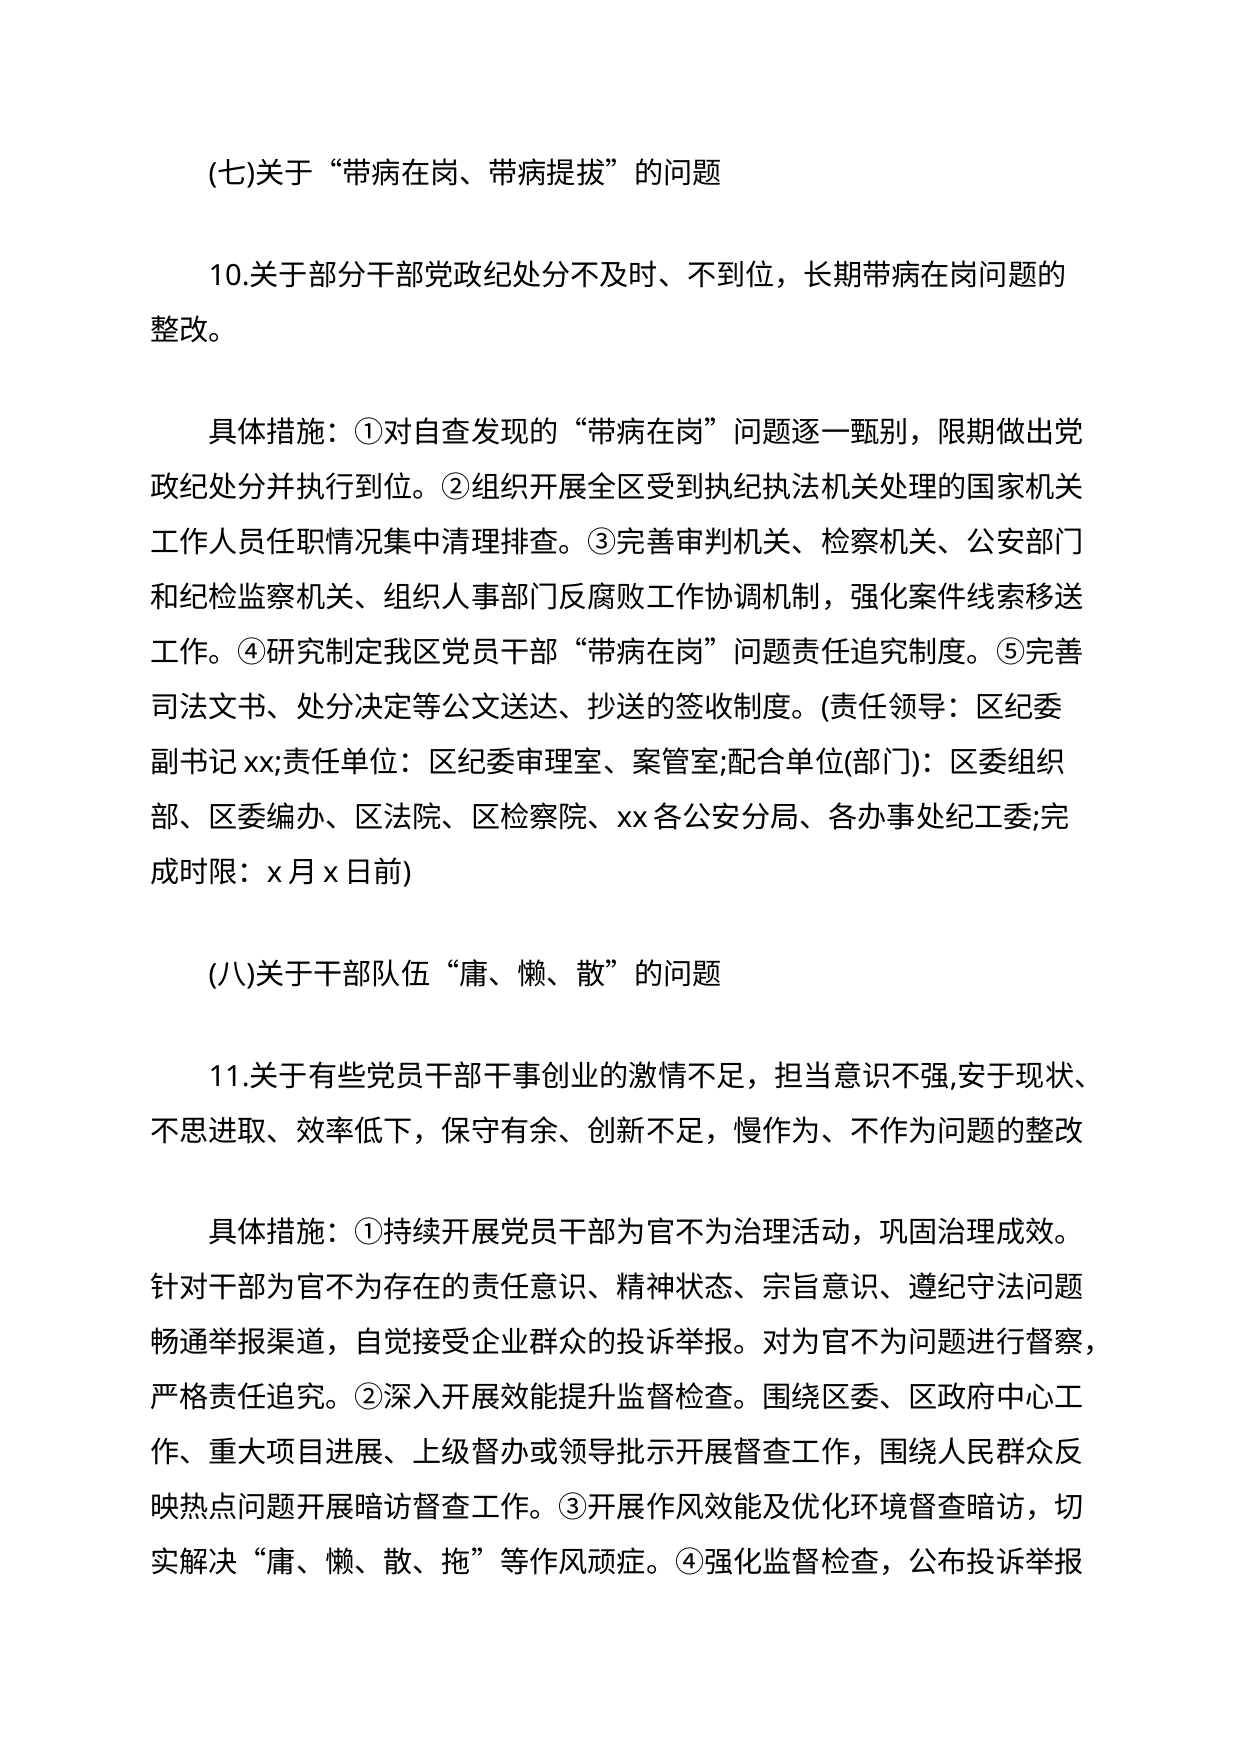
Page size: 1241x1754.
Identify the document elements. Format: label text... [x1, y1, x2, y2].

text 11.关于有些党员干部干事创业的激情不足，担当意识不强,安于现状、不思进取、效率低下，保守有余、创新不足，慢作为、不作为问题的整改 [150, 1052, 1090, 1149]
text 10.关于部分干部党政纪处分不及时、不到位，长期带病在岗问题的整改。 [150, 252, 1090, 349]
text 具体措施：①对自查发现的“带病在岗”问题逐一甄别，限期做出党政纪处分并执行到位。②组织开展全区受到执纪执法机关处理的国家机关工作人员任职情况集中清理排查。③完善审判机关、检察机关、公安部门和纪检监察机关、组织人事部门反腐败工作协调机制，强化案件线索移送工作。④研究制定我区党员干部“带病在岗”问题责任追究制度。⑤完善司法文书、处分决定等公文送达、抄送的签收制度。(责任领导：区纪委副书记xx;责任单位：区纪委审理室、案管室;配合单位(部门)：区委组织部、区委编办、区法院、区检察院、xx各公安分局、各办事处纪工委;完成时限：x月x日前) [150, 409, 1090, 891]
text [150, 1209, 1090, 1581]
text (八)关于干部队伍“庸、懒、散”的问题 [150, 950, 1090, 993]
text (七)关于“带病在岗、带病提拔”的问题 [150, 150, 1090, 192]
